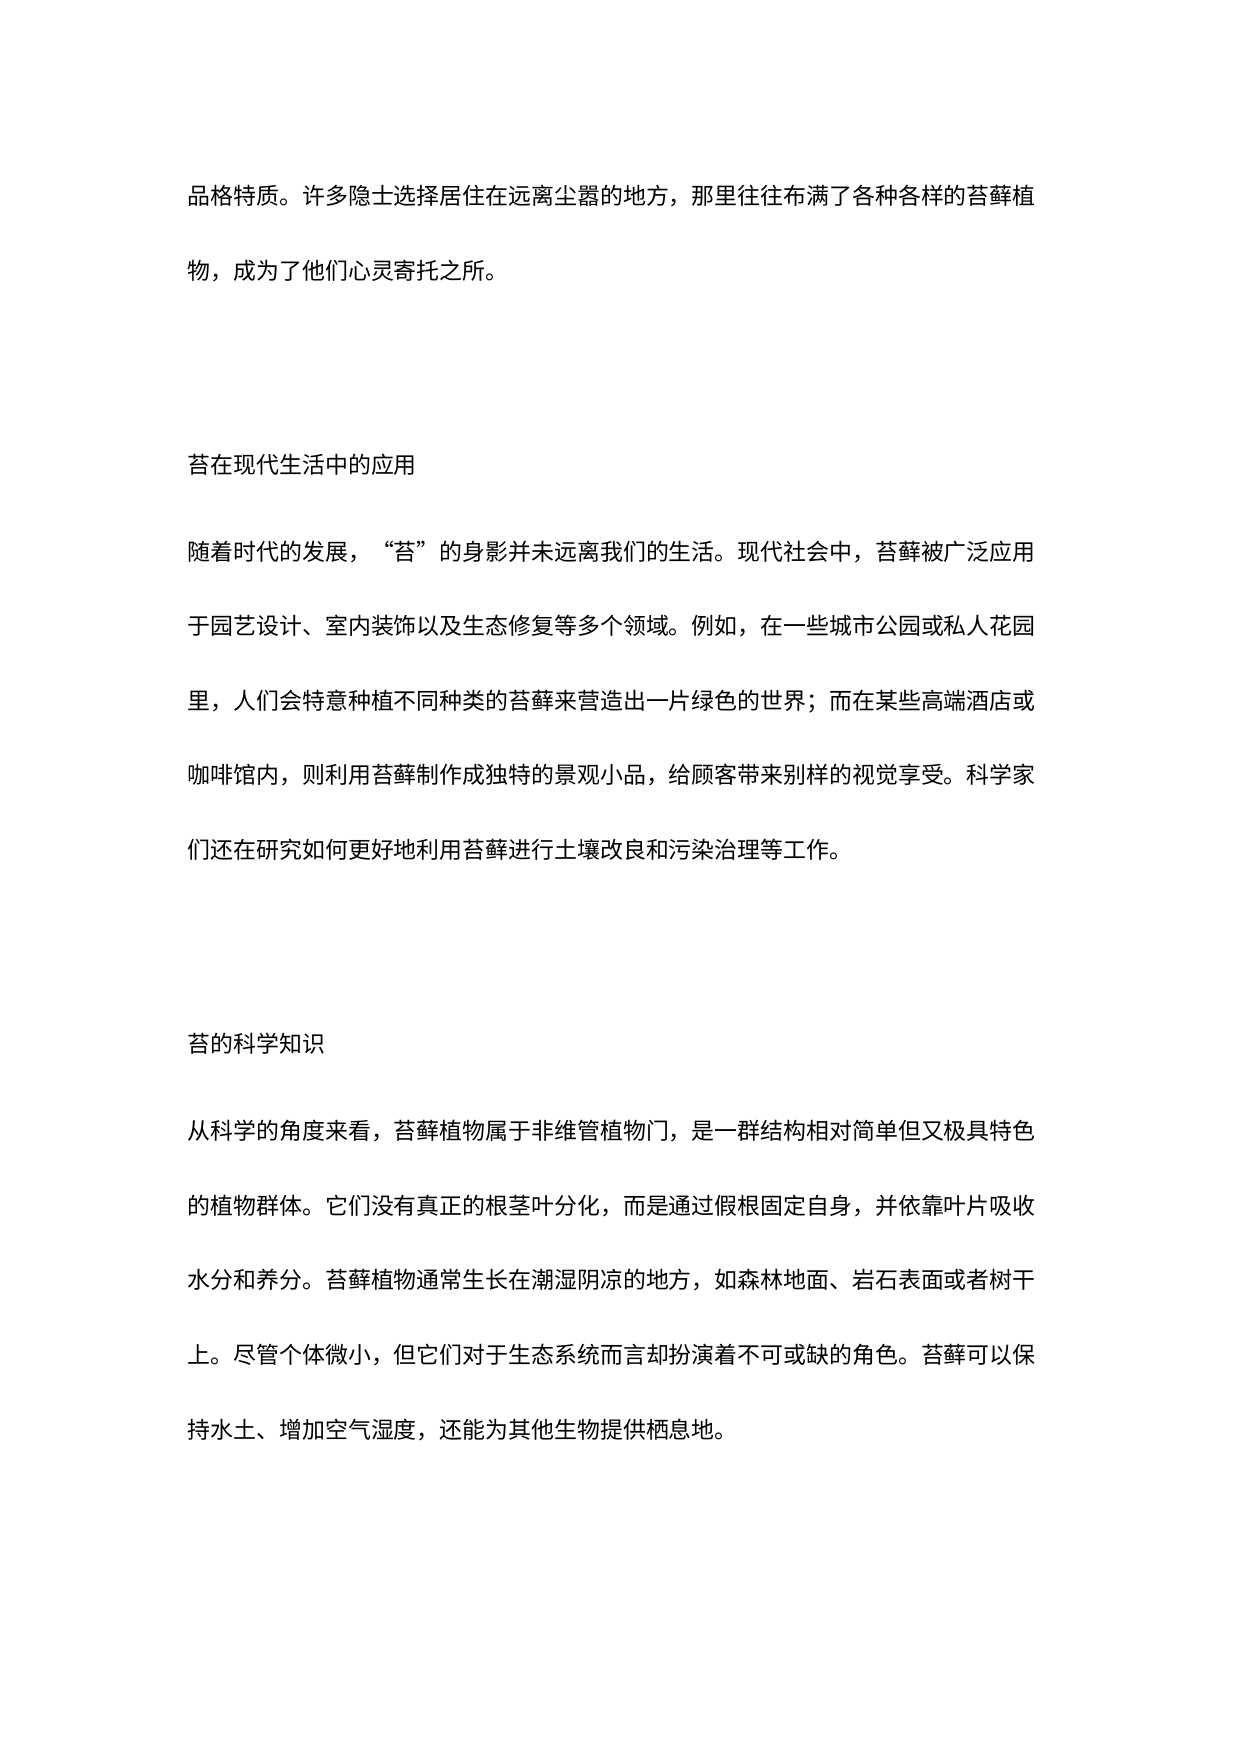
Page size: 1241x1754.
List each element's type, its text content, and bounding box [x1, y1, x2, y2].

text 从科学的角度来看，苔藓植物属于非维管植物门，是一群结构相对简单但又极具特色的植物群体。它们没有真正的根茎叶分化，而是通过假根固定自身，并依靠叶片吸收水分和养分。苔藓植物通常生长在潮湿阴凉的地方，如森林地面、岩石表面或者树干上。尽管个体微小，但它们对于生态系统而言却扮演着不可或缺的角色。苔藓可以保持水土、增加空气湿度，还能为其他生物提供栖息地。 [187, 1097, 1053, 1461]
text 苔在现代生活中的应用 [187, 431, 1053, 496]
text 随着时代的发展，“苔”的身影并未远离我们的生活。现代社会中，苔藓被广泛应用于园艺设计、室内装饰以及生态修复等多个领域。例如，在一些城市公园或私人花园里，人们会特意种植不同种类的苔藓来营造出一片绿色的世界；而在某些高端酒店或咖啡馆内，则利用苔藓制作成独特的景观小品，给顾客带来别样的视觉享受。科学家们还在研究如何更好地利用苔藓进行土壤改良和污染治理等工作。 [187, 517, 1053, 881]
text 苔的科学知识 [187, 1011, 1053, 1076]
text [187, 162, 1053, 302]
